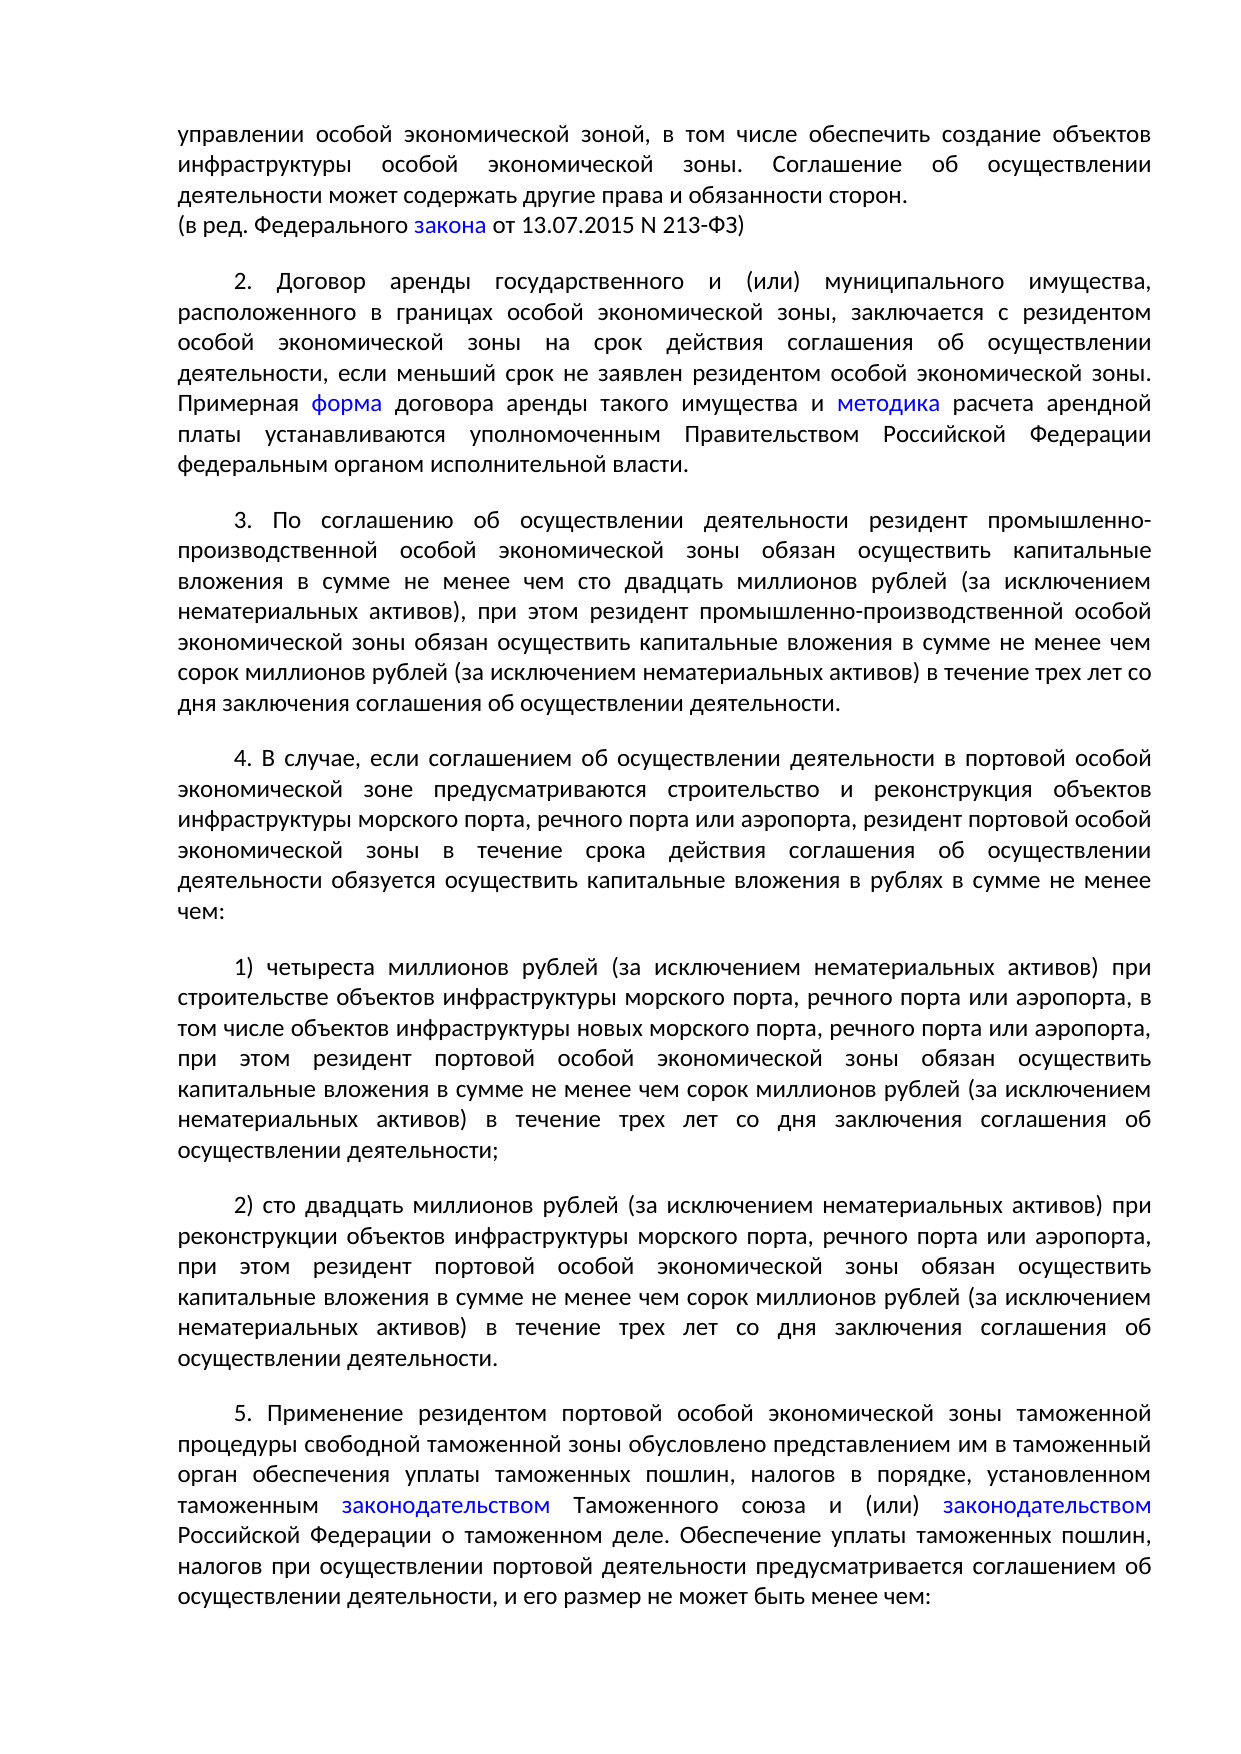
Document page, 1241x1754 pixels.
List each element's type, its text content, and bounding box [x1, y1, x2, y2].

text (в ред. Федерального закона от 13.07.2015 N 213-ФЗ) [177, 210, 1152, 240]
text 3. По соглашению об осуществлении деятельности резидент промышленно-производственной особой экономической зоны обязан осуществить капитальные вложения в сумме не менее чем сто двадцать миллионов рублей (за исключением нематериальных активов), при этом резидент промышленно-производственной особой экономической зоны обязан осуществить капитальные вложения в сумме не менее чем сорок миллионов рублей (за исключением нематериальных активов) в течение трех лет со дня заключения соглашения об осуществлении деятельности. [177, 504, 1152, 717]
text 1) четыреста миллионов рублей (за исключением нематериальных активов) при строительстве объектов инфраструктуры морского порта, речного порта или аэропорта, в том числе объектов инфраструктуры новых морского порта, речного порта или аэропорта, при этом резидент портовой особой экономической зоны обязан осуществить капитальные вложения в сумме не менее чем сорок миллионов рублей (за исключением нематериальных активов) в течение трех лет со дня заключения соглашения об осуществлении деятельности; [177, 951, 1152, 1164]
text 2. Договор аренды государственного и (или) муниципального имущества, расположенного в границах особой экономической зоны, заключается с резидентом особой экономической зоны на срок действия соглашения об осуществлении деятельности, если меньший срок не заявлен резидентом особой экономической зоны. Примерная форма договора аренды такого имущества и методика расчета арендной платы устанавливаются уполномоченным Правительством Российской Федерации федеральным органом исполнительной власти. [177, 265, 1152, 479]
text 5. Применение резидентом портовой особой экономической зоны таможенной процедуры свободной таможенной зоны обусловлено представлением им в таможенный орган обеспечения уплаты таможенных пошлин, налогов в порядке, установленном таможенным законодательством Таможенного союза и (или) законодательством Российской Федерации о таможенном деле. Обеспечение уплаты таможенных пошлин, налогов при осуществлении портовой деятельности предусматривается соглашением об осуществлении деятельности, и его размер не может быть менее чем: [177, 1397, 1152, 1611]
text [177, 118, 1152, 210]
text 2) сто двадцать миллионов рублей (за исключением нематериальных активов) при реконструкции объектов инфраструктуры морского порта, речного порта или аэропорта, при этом резидент портовой особой экономической зоны обязан осуществить капитальные вложения в сумме не менее чем сорок миллионов рублей (за исключением нематериальных активов) в течение трех лет со дня заключения соглашения об осуществлении деятельности. [177, 1189, 1152, 1372]
text 4. В случае, если соглашением об осуществлении деятельности в портовой особой экономической зоне предусматриваются строительство и реконструкция объектов инфраструктуры морского порта, речного порта или аэропорта, резидент портовой особой экономической зоны в течение срока действия соглашения об осуществлении деятельности обязуется осуществить капитальные вложения в рублях в сумме не менее чем: [177, 742, 1152, 926]
